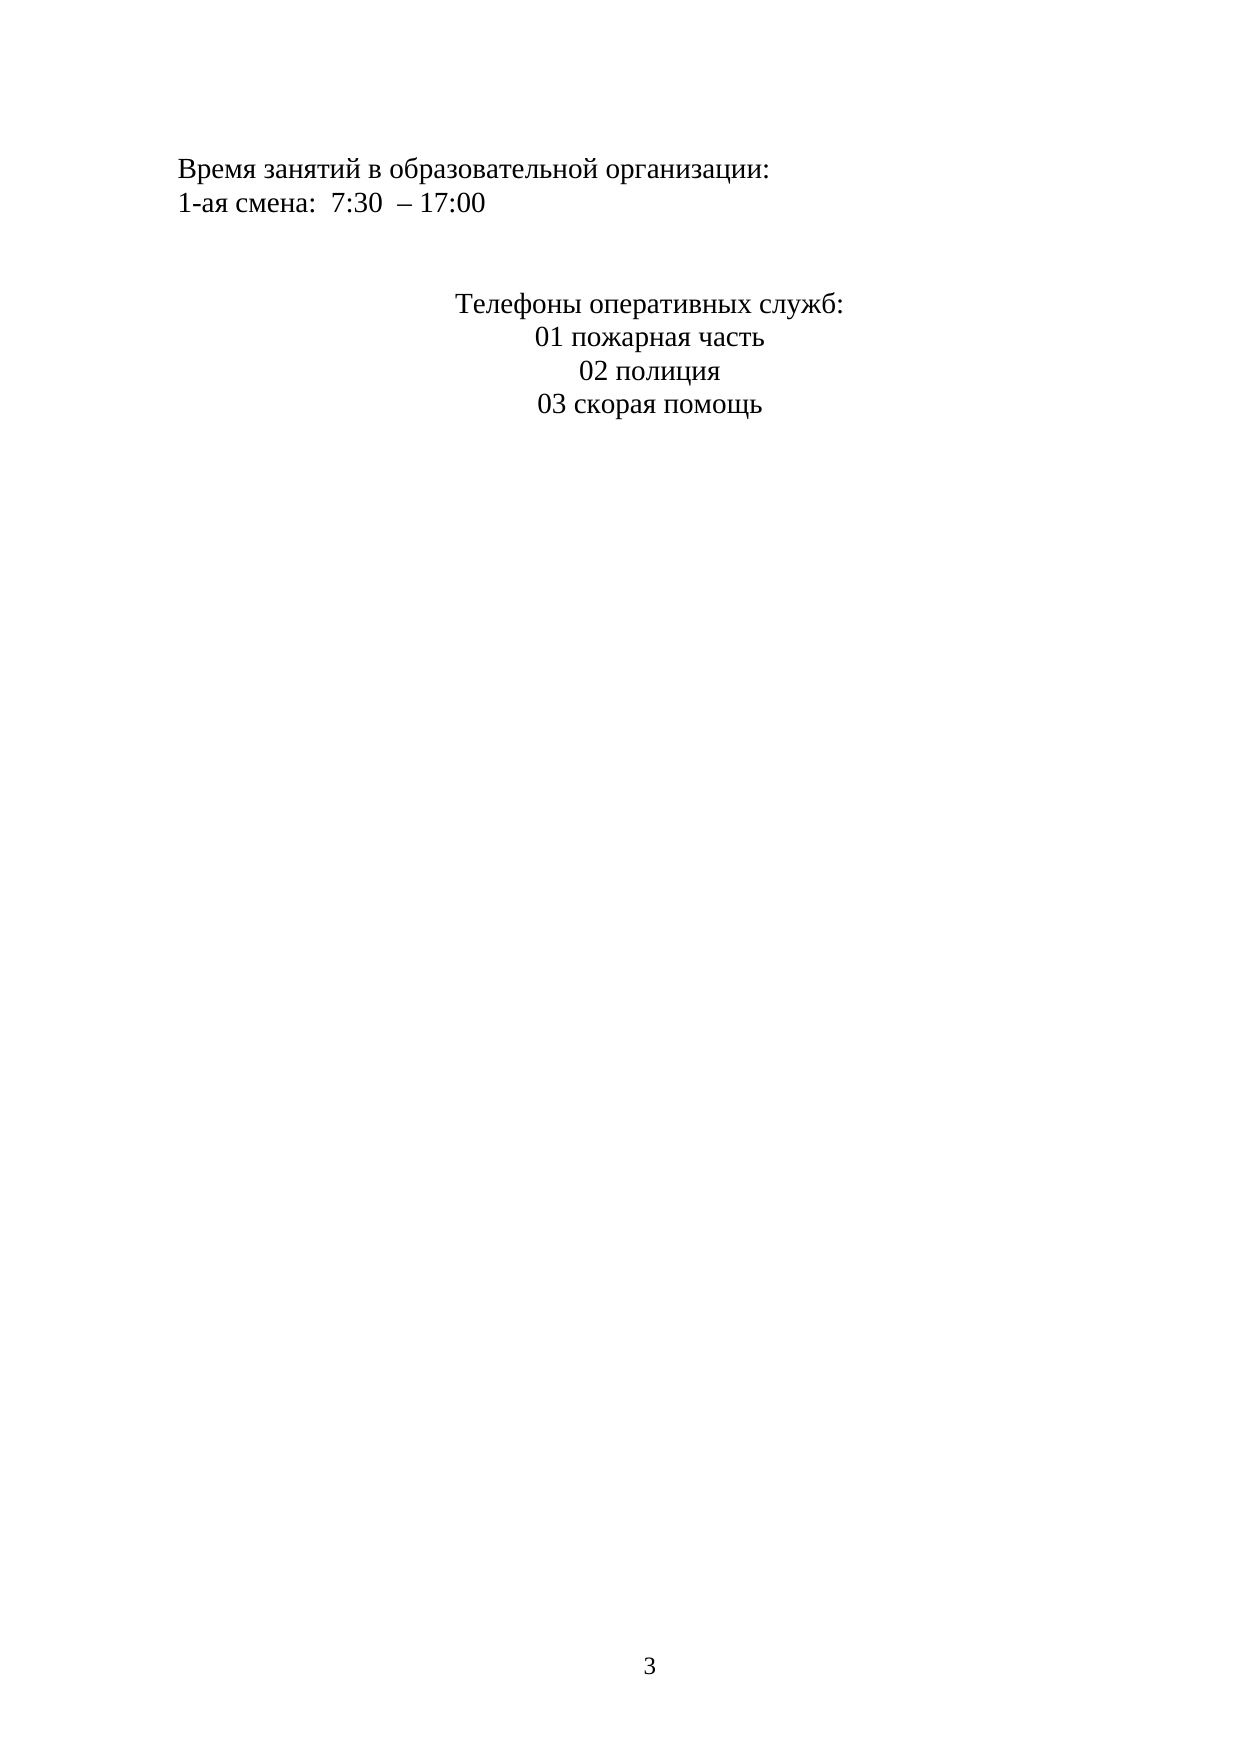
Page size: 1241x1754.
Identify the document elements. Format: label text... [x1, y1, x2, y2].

text 1-ая смена: 7:30 – 17:00 [177, 185, 1122, 219]
text Телефоны оперативных служб: [177, 286, 1122, 319]
text Время занятий в образовательной организации: [177, 152, 1122, 185]
text 03 скорая помощь [177, 386, 1122, 420]
text 02 полиция [177, 353, 1122, 386]
text 01 пожарная часть [177, 319, 1122, 353]
